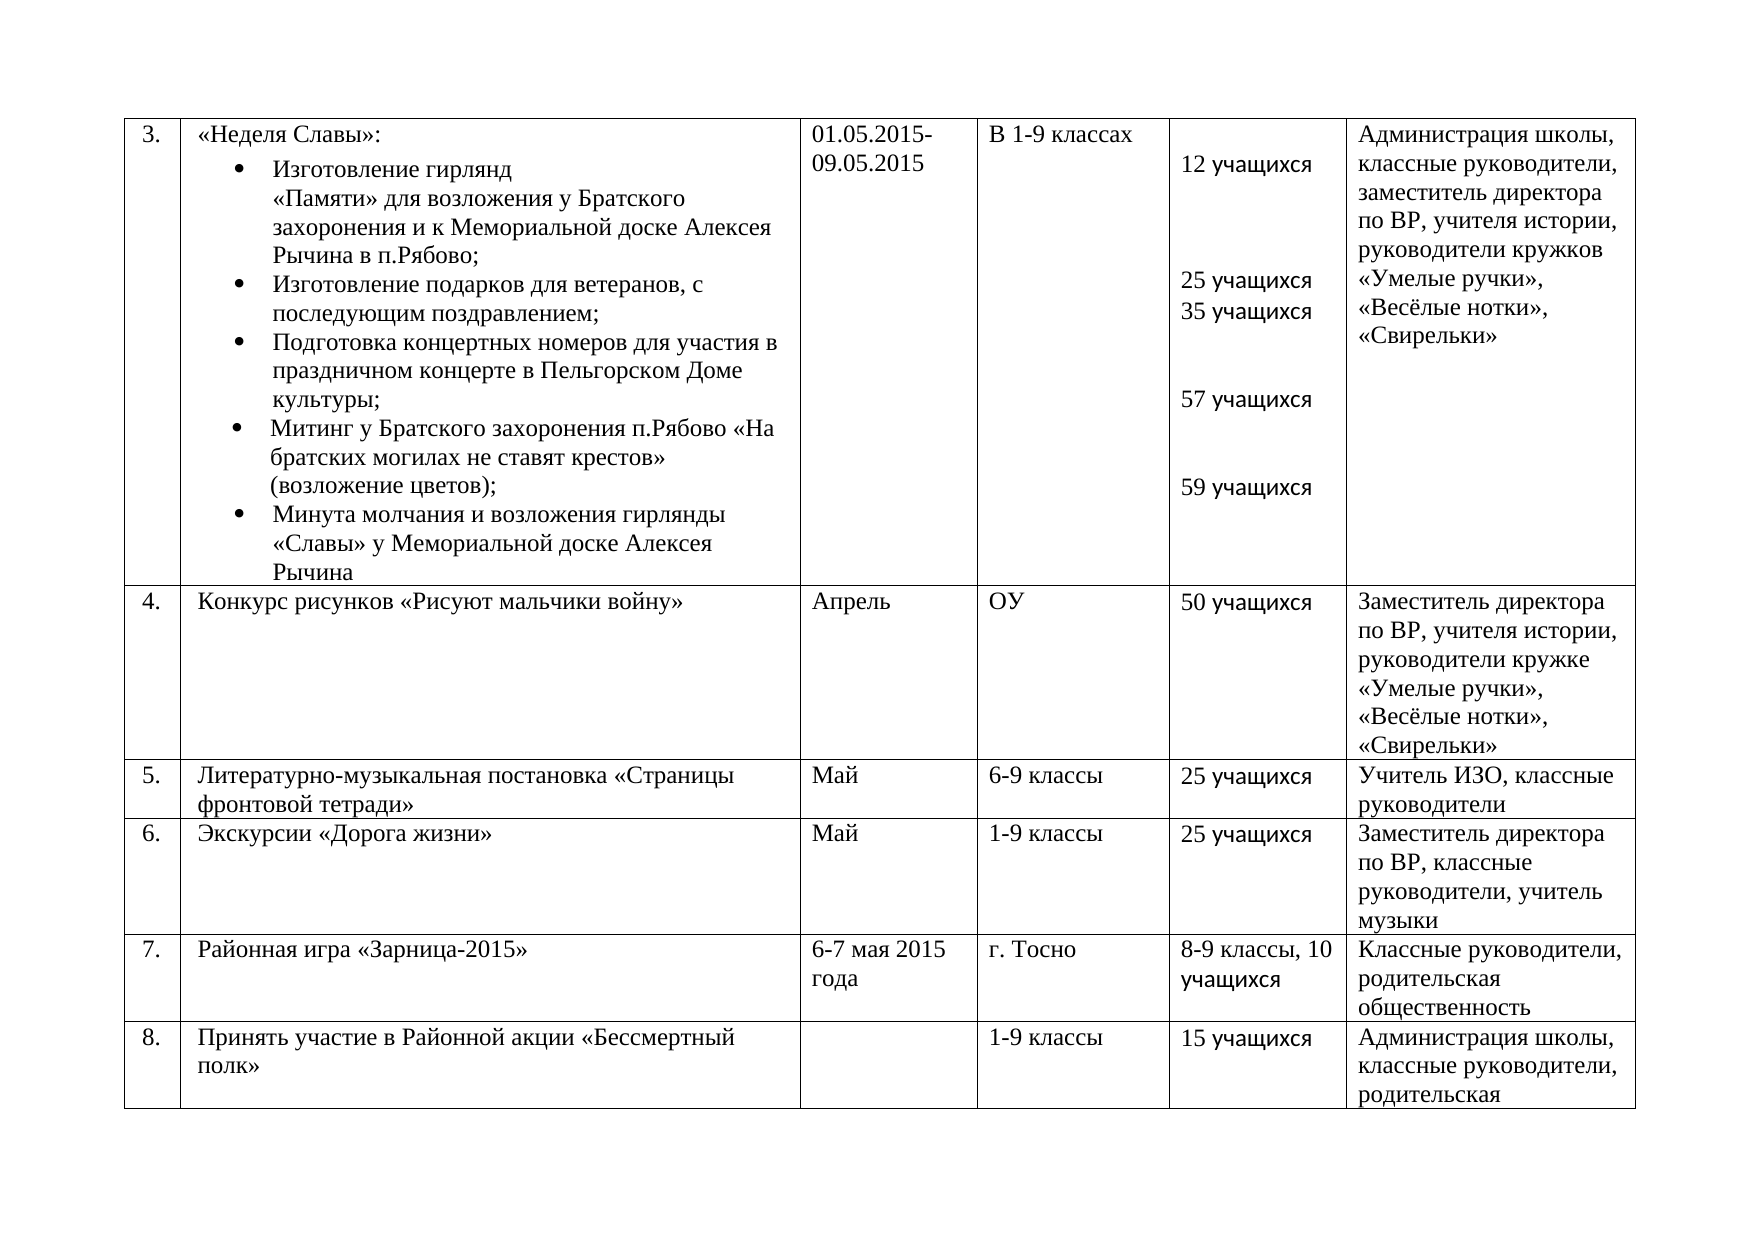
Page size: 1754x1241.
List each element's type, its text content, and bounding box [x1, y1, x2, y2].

table_cell 15 учащихся [1170, 1022, 1346, 1108]
table_cell 8-9 классы, 10 учащихся [1170, 935, 1346, 1021]
table_cell «Неделя Славы»: Изготовление гирлянд «Памяти» для возложения у Братского захоронения и к Мемориальной доске Алексея Рычина в п.Рябово; Изготовление подарков для ветеранов, с последующим поздравлением; Подготовка концертных номеров для участия в праздничном концерте в Пельгорском Доме культуры; Митинг у Братского захоронения п.Рябово «На братских могилах не ставят крестов» (возложение цветов); Минута молчания и возложения гирлянды «Славы» у Мемориальной доске Алексея Рычина [181, 119, 800, 585]
table_cell Районная игра «Зарница-2015» [181, 935, 800, 1021]
table_cell ОУ [978, 586, 1169, 759]
table_cell 1-9 классы [978, 819, 1169, 933]
table_cell 25 учащихся [1170, 819, 1346, 933]
table_cell Классные руководители, родительская общественность [1347, 935, 1635, 1021]
table_cell Экскурсии «Дорога жизни» [181, 819, 800, 933]
table_cell [125, 1022, 180, 1108]
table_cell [1347, 1022, 1635, 1108]
table_cell Конкурс рисунков «Рисуют мальчики войну» [181, 586, 800, 759]
table_cell [125, 119, 180, 585]
table_cell 6-9 классы [978, 760, 1169, 817]
table_cell [801, 1022, 977, 1108]
table_cell [125, 760, 180, 817]
table_cell Май [801, 760, 977, 817]
table_cell [125, 819, 180, 933]
table_cell Администрация школы, классные руководители, заместитель директора по ВР, учителя истории, руководители кружков «Умелые ручки», «Весёлые нотки», «Свирельки» [1347, 119, 1635, 585]
table_cell 50 учащихся [1170, 586, 1346, 759]
table_cell [125, 586, 180, 759]
table_cell Заместитель директора по ВР, учителя истории, руководители кружке «Умелые ручки», «Весёлые нотки», «Свирельки» [1347, 586, 1635, 759]
table_cell 01.05.2015-09.05.2015 [801, 119, 977, 585]
table_cell Апрель [801, 586, 977, 759]
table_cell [181, 1022, 800, 1108]
table_cell [125, 935, 180, 1021]
table_cell 25 учащихся [1170, 760, 1346, 817]
table_cell г. Тосно [978, 935, 1169, 1021]
table_cell Май [801, 819, 977, 933]
table_cell В 1-9 классах [978, 119, 1169, 585]
table_cell 12 учащихся 25 учащихся 35 учащихся 57 учащихся 59 учащихся [1170, 119, 1346, 585]
table_cell Литературно-музыкальная постановка «Страницы фронтовой тетради» [181, 760, 800, 817]
table_cell Заместитель директора по ВР, классные руководители, учитель музыки [1347, 819, 1635, 933]
table_cell 6-7 мая 2015 года [801, 935, 977, 1021]
table_cell Учитель ИЗО, классные руководители [1347, 760, 1635, 817]
table_cell 1-9 классы [978, 1022, 1169, 1108]
